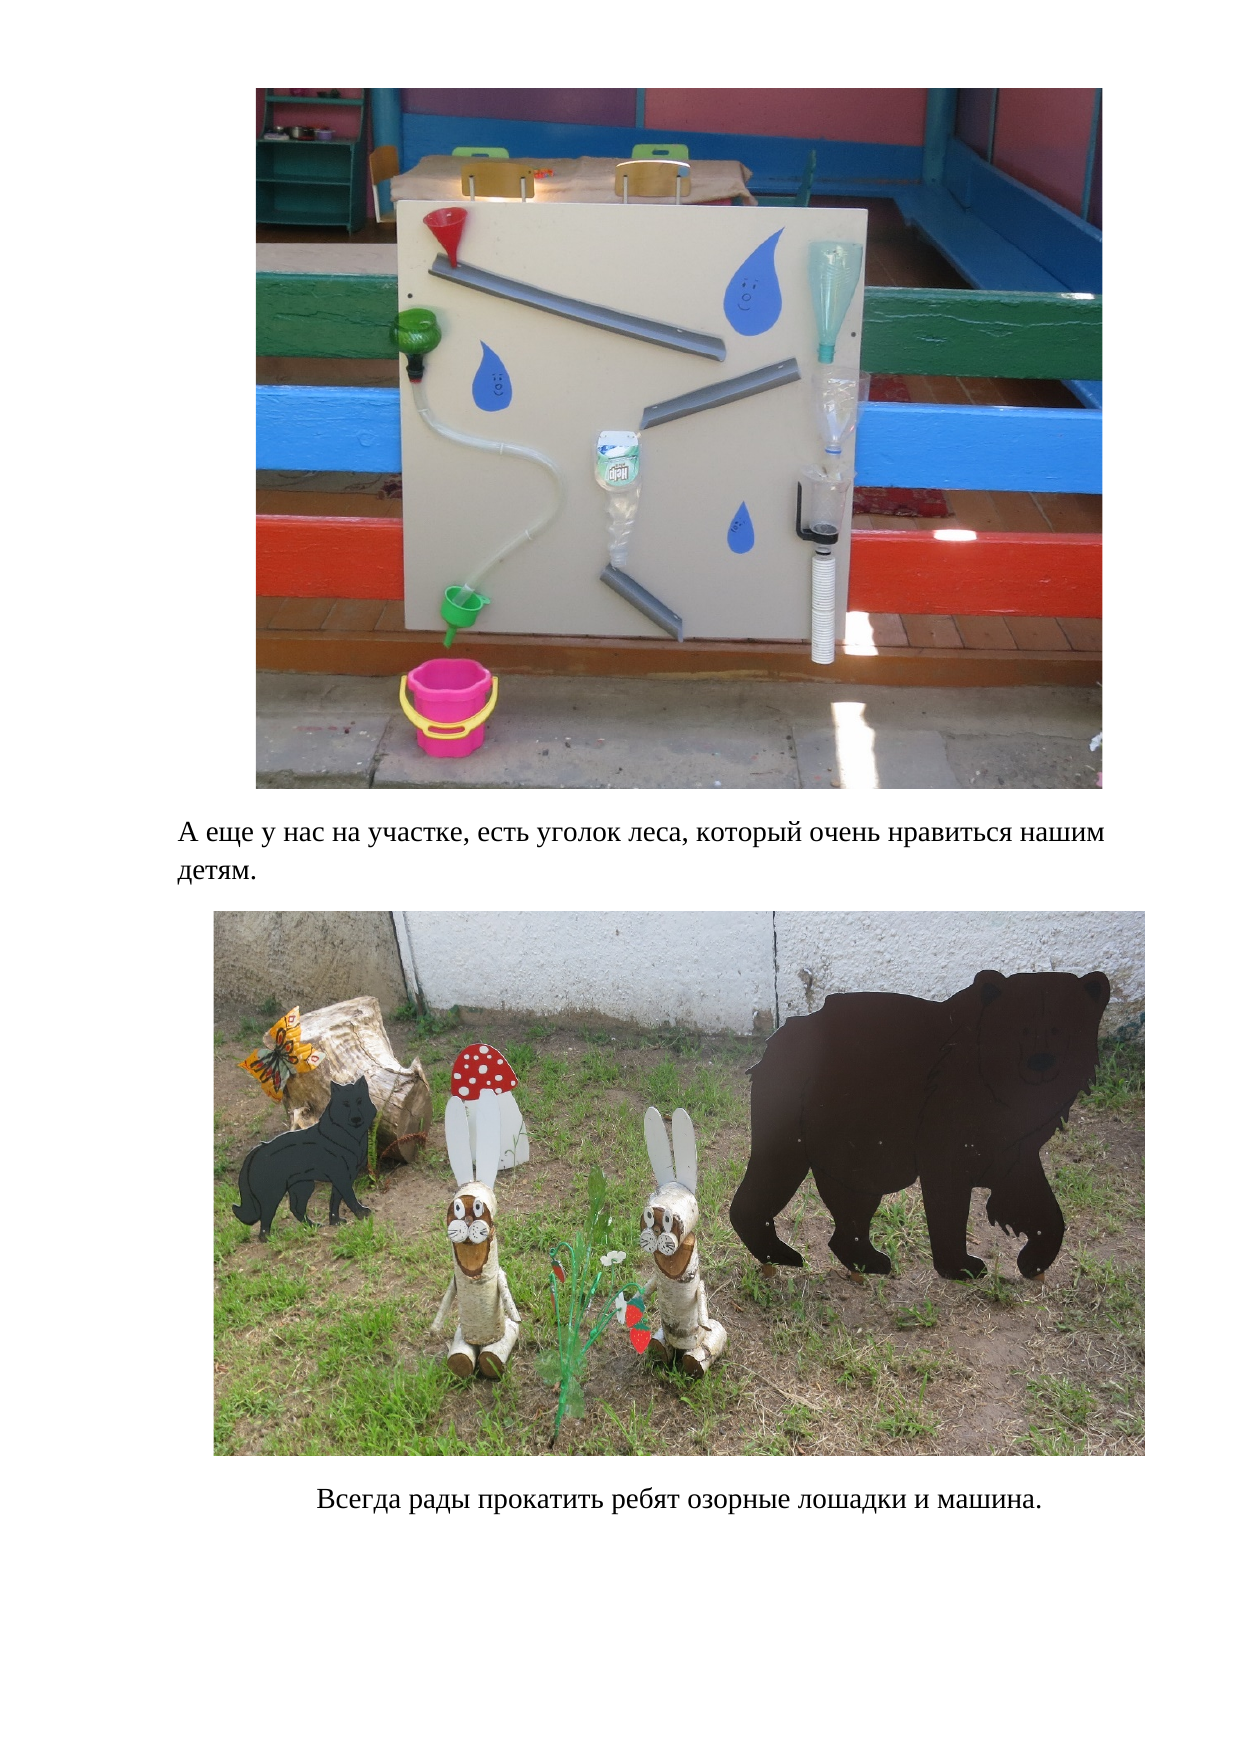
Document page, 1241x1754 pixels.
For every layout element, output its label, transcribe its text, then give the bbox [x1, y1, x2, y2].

text Всегда рады прокатить ребят озорные лошадки и машина. [177, 1481, 1181, 1514]
picture [255, 88, 1103, 789]
text А еще у нас на участке, есть уголок леса, который очень нравиться нашим детям. [177, 814, 1181, 886]
picture [213, 911, 1145, 1456]
